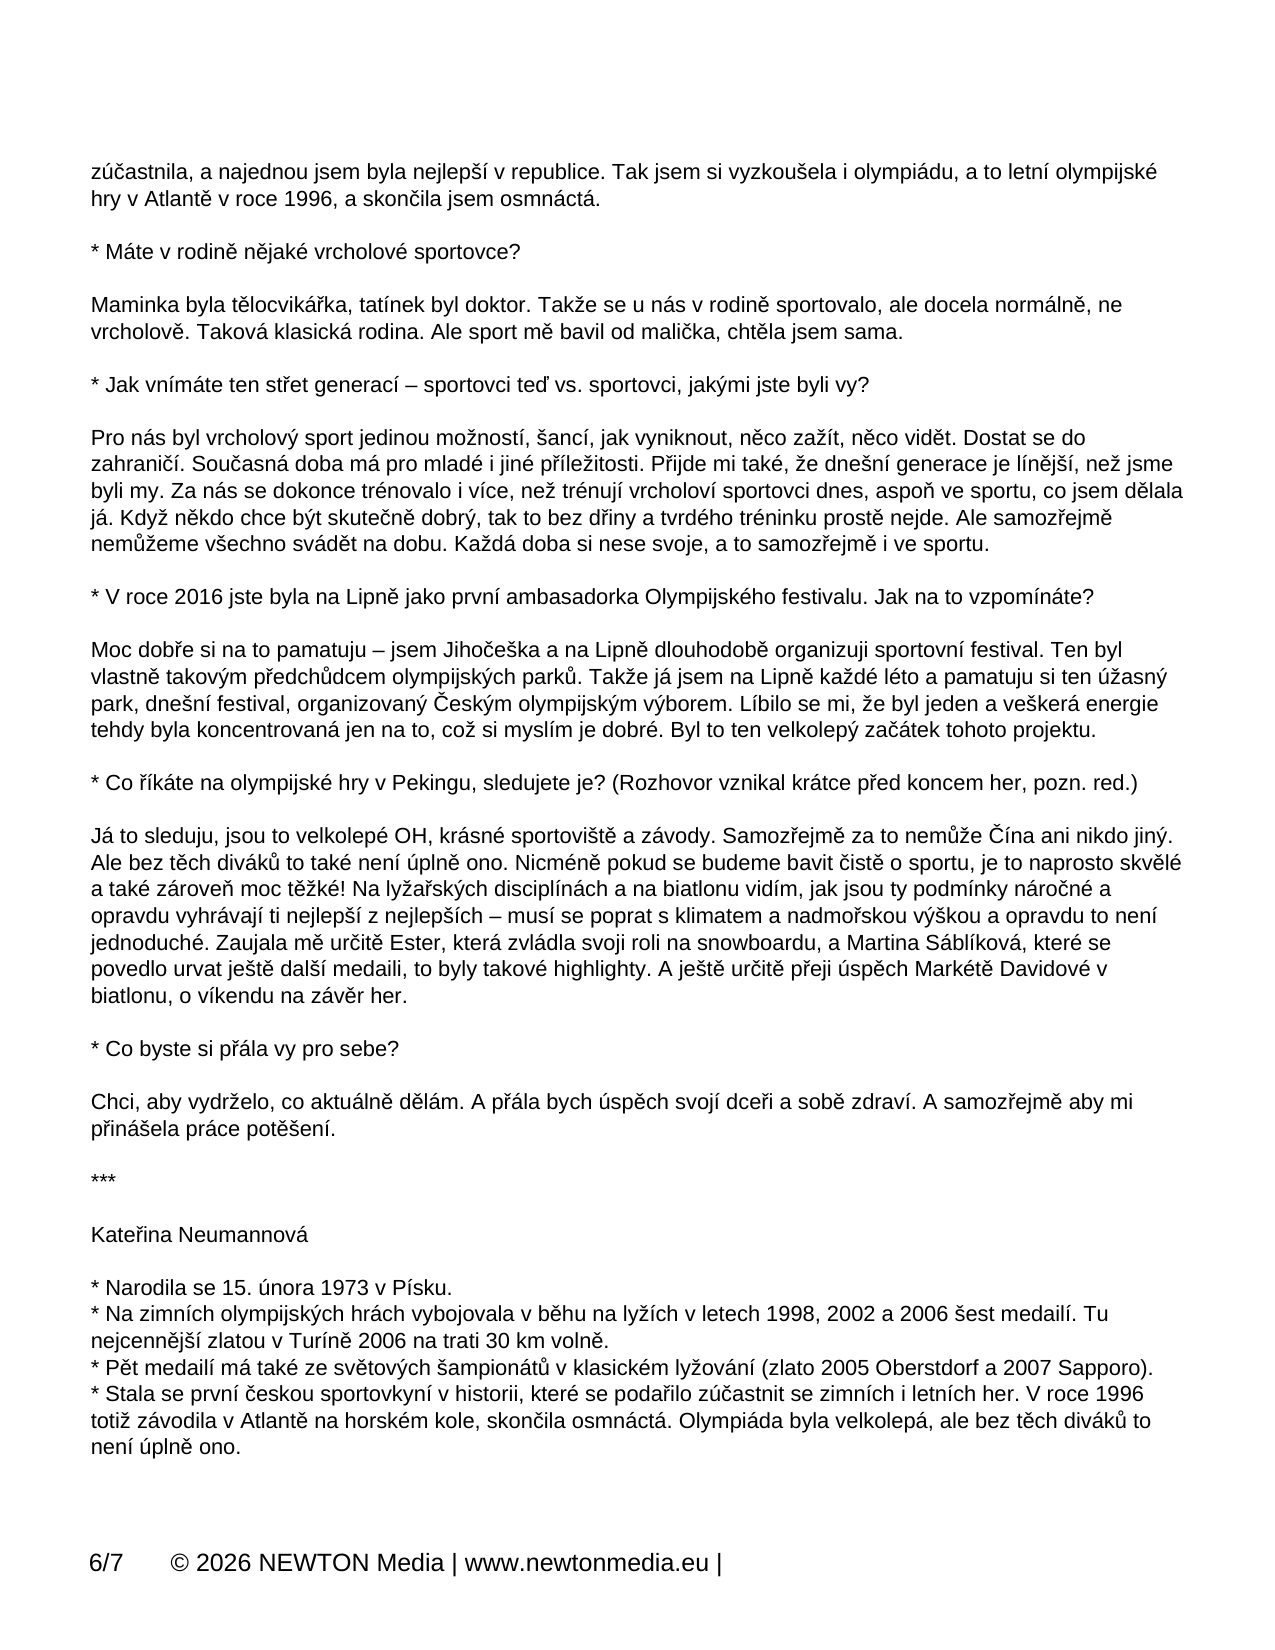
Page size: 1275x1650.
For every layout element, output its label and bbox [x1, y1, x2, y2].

table_header [89, 150, 1186, 1486]
